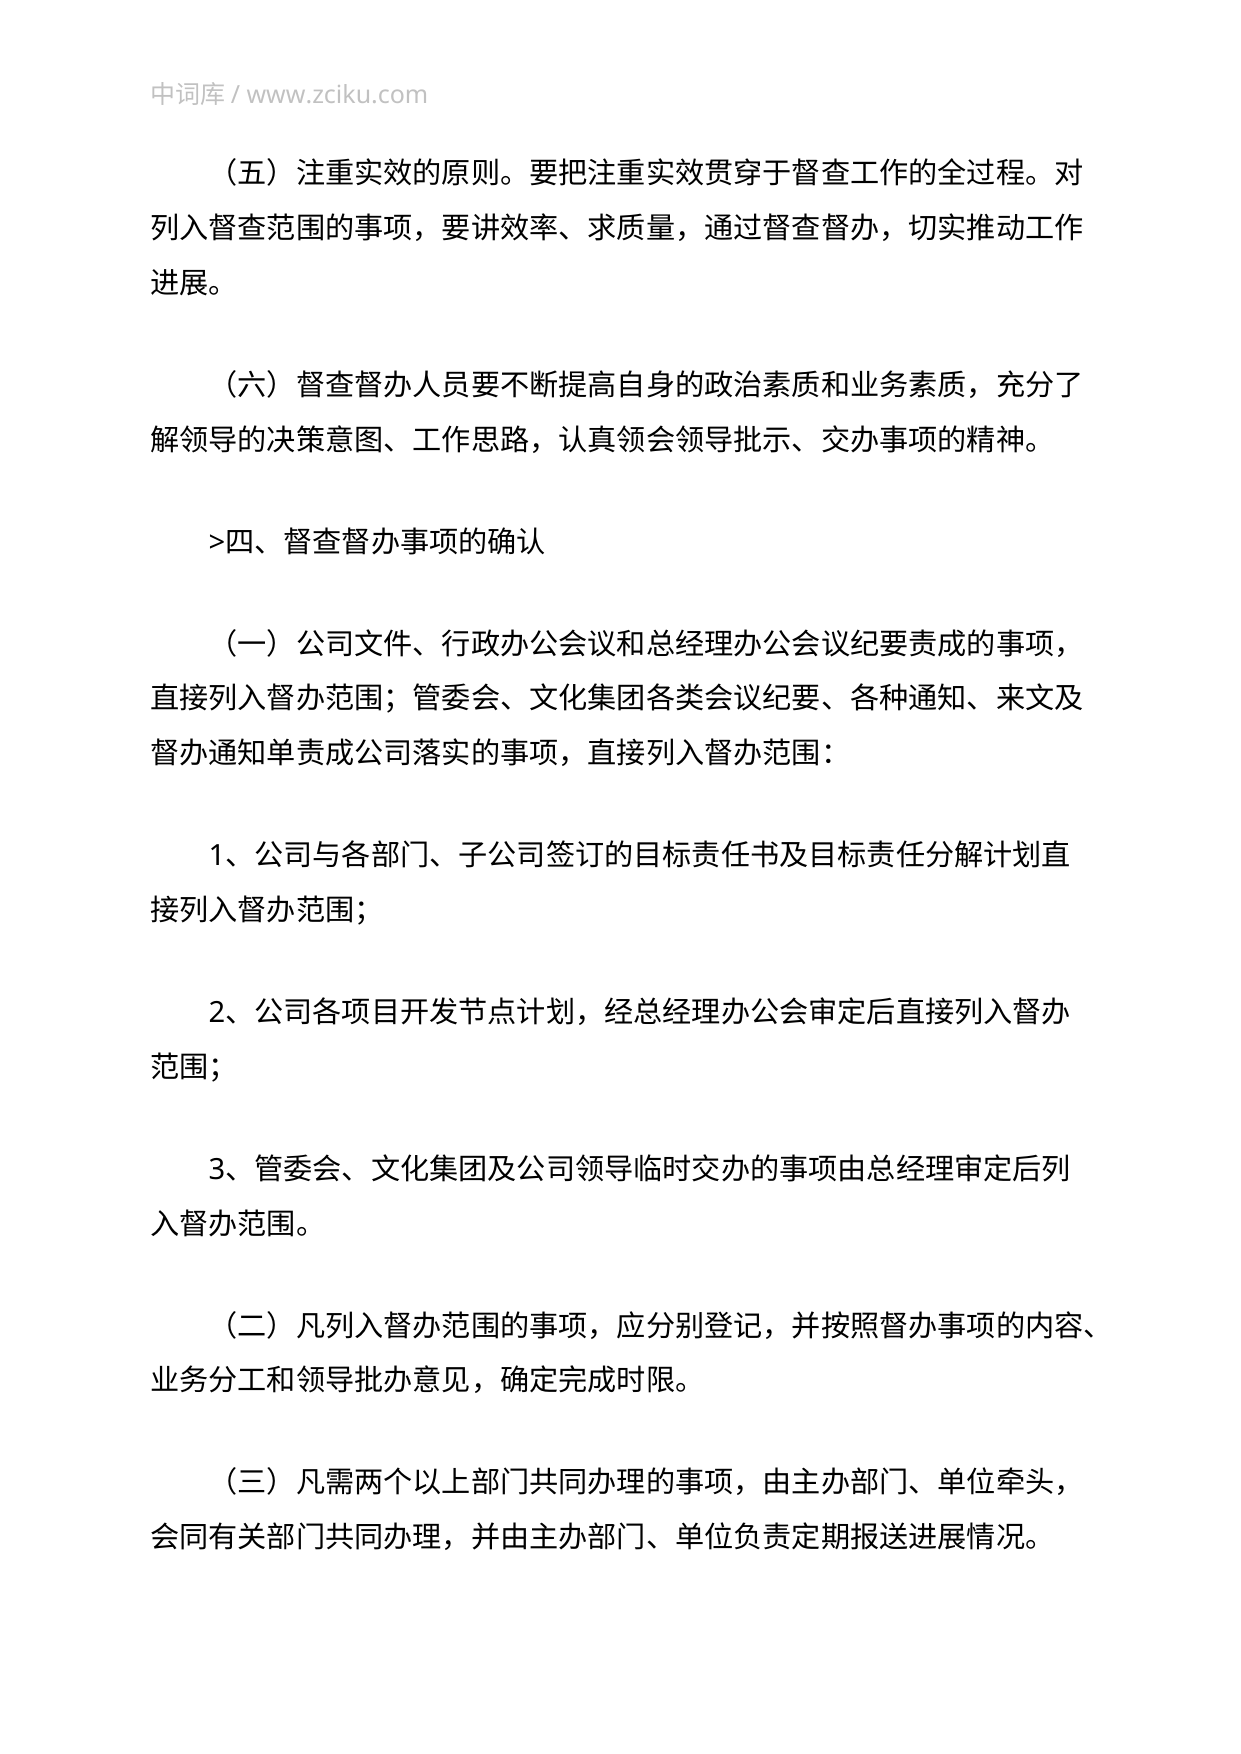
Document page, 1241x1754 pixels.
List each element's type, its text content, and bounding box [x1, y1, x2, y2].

text （六）督查督办人员要不断提高自身的政治素质和业务素质，充分了解领导的决策意图、工作思路，认真领会领导批示、交办事项的精神。 [150, 362, 1090, 459]
text 2、公司各项目开发节点计划，经总经理办公会审定后直接列入督办范围； [150, 988, 1090, 1086]
text >四、督查督办事项的确认 [150, 518, 1090, 561]
text 1、公司与各部门、子公司签订的目标责任书及目标责任分解计划直接列入督办范围； [150, 832, 1090, 929]
text （二）凡列入督办范围的事项，应分别登记，并按照督办事项的内容、业务分工和领导批办意见，确定完成时限。 [150, 1302, 1090, 1399]
text （一）公司文件、行政办公会议和总经理办公会议纪要责成的事项，直接列入督办范围；管委会、文化集团各类会议纪要、各种通知、来文及督办通知单责成公司落实的事项，直接列入督办范围： [150, 620, 1090, 772]
text （五）注重实效的原则。要把注重实效贯穿于督查工作的全过程。对列入督查范围的事项，要讲效率、求质量，通过督查督办，切实推动工作进展。 [150, 150, 1090, 302]
text 3、管委会、文化集团及公司领导临时交办的事项由总经理审定后列入督办范围。 [150, 1145, 1090, 1243]
text （三）凡需两个以上部门共同办理的事项，由主办部门、单位牵头，会同有关部门共同办理，并由主办部门、单位负责定期报送进展情况。 [150, 1459, 1090, 1556]
